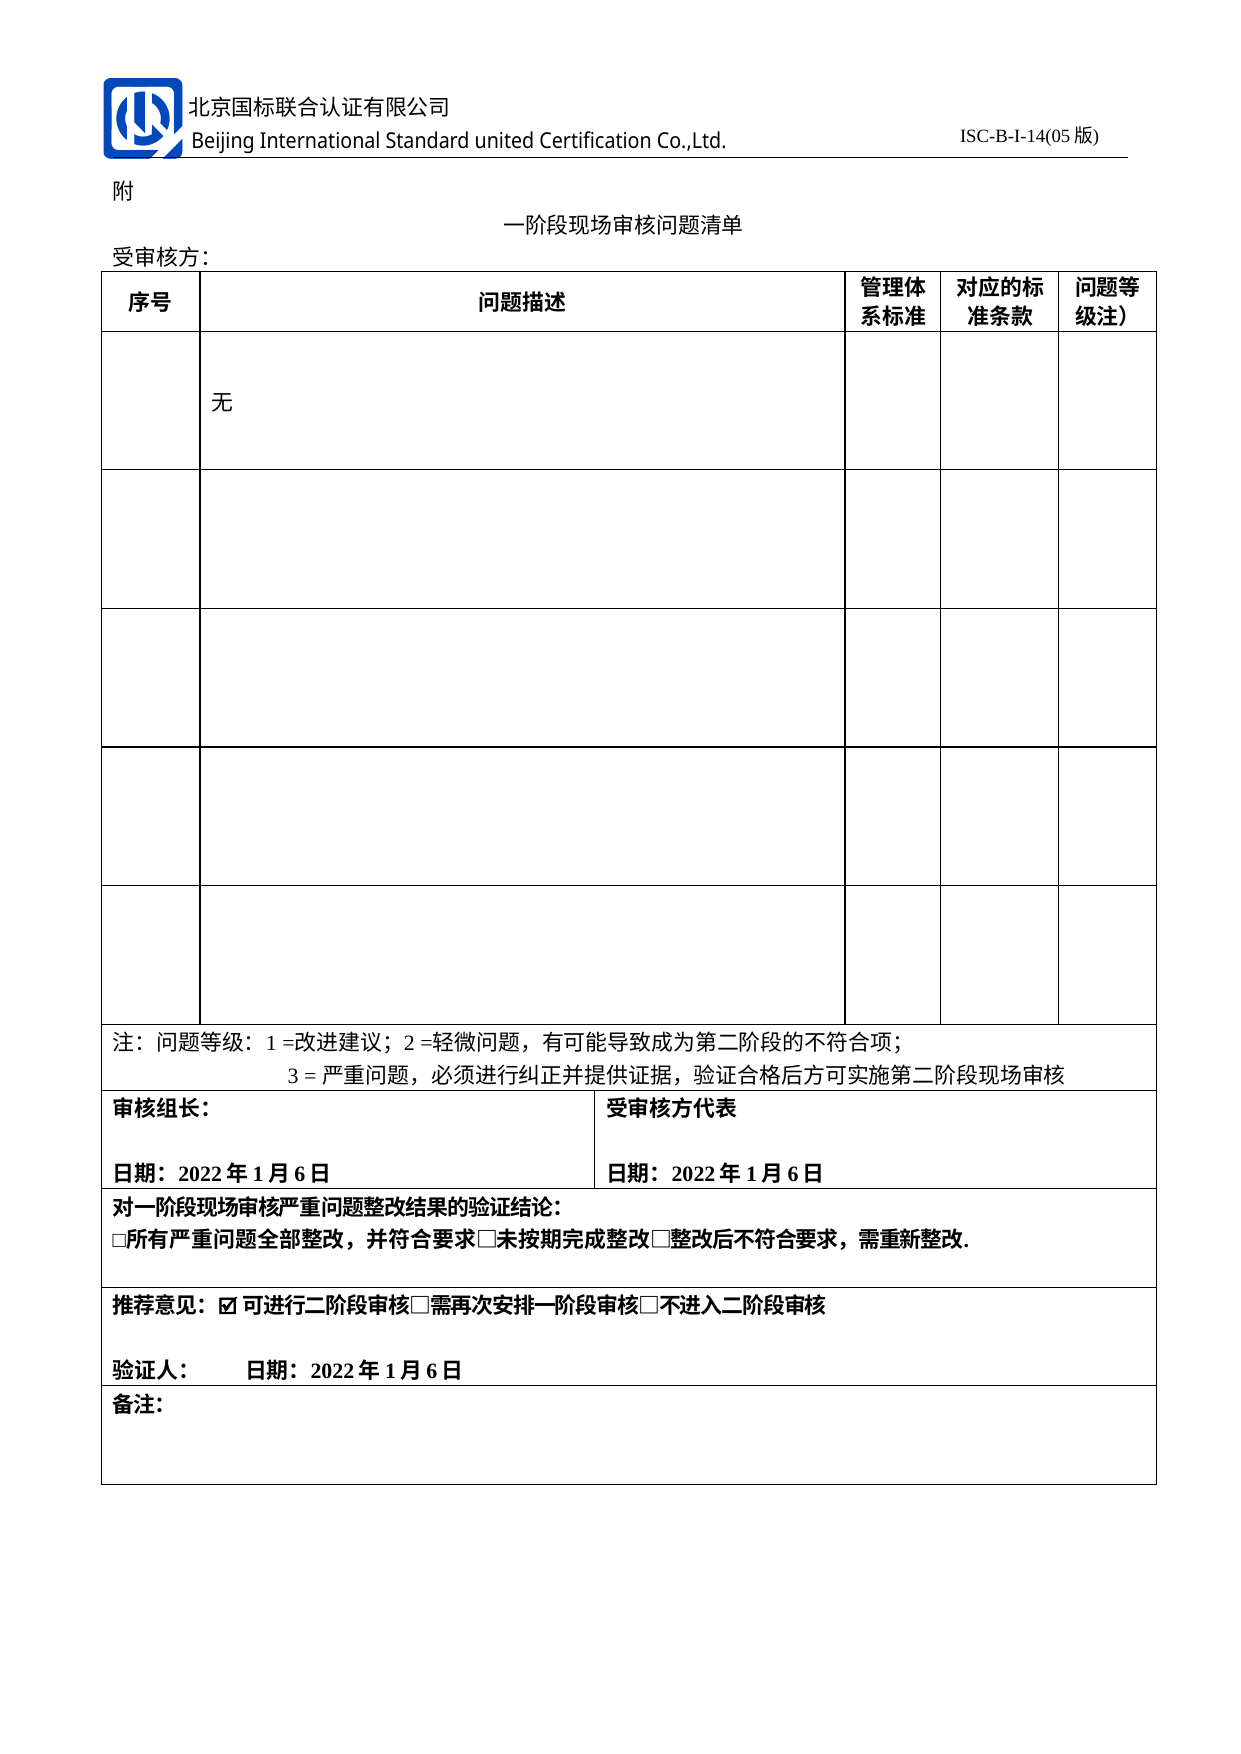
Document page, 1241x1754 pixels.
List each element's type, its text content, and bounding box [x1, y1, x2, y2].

picture [103, 78, 183, 159]
table_cell [941, 470, 1058, 608]
table_cell [846, 332, 940, 469]
table_cell [1059, 332, 1156, 469]
table_cell [1059, 886, 1156, 1024]
table_cell [102, 886, 199, 1024]
table_cell [102, 470, 199, 608]
table_cell 无 [201, 332, 844, 469]
table_cell [201, 470, 844, 608]
table_cell [941, 332, 1058, 469]
table_cell [941, 609, 1058, 746]
text 附 [112, 166, 1128, 208]
text 一阶段现场审核问题清单 [112, 208, 1065, 239]
table_cell 受审核方代表 日期：2022年1月6日 [595, 1091, 1156, 1188]
table_cell [201, 748, 844, 885]
table_header 管理体系标准 [846, 272, 940, 331]
table_cell [1059, 470, 1156, 608]
table_cell [201, 886, 844, 1024]
table_cell [846, 886, 940, 1024]
table_cell [846, 748, 940, 885]
table_cell [201, 609, 844, 746]
table_cell [846, 609, 940, 746]
table_cell [846, 470, 940, 608]
text 受审核方： [112, 239, 1065, 271]
table_cell 对一阶段现场审核严重问题整改结果的验证结论： □所有严重问题全部整改，并符合要求□未按期完成整改□整改后不符合要求，需重新整改. [102, 1189, 1156, 1287]
table_cell [941, 748, 1058, 885]
table_cell [1059, 748, 1156, 885]
table_header 对应的标准条款 [941, 272, 1058, 331]
table_cell 注：问题等级：1 =改进建议；2 =轻微问题，有可能导致成为第二阶段的不符合项； 3 = 严重问题，必须进行纠正并提供证据，验证合格后方可实施第二阶段现场审核 [102, 1025, 1156, 1090]
table_header 序号 [102, 272, 199, 331]
table_cell 备注： [102, 1386, 1156, 1484]
table_cell [102, 748, 199, 885]
table_header 问题描述 [201, 272, 844, 331]
table_cell [941, 886, 1058, 1024]
table_cell [1059, 609, 1156, 746]
table_header 问题等级注） [1059, 272, 1156, 331]
table_cell [102, 609, 199, 746]
table_cell 推荐意见：可进行二阶段审核□需再次安排一阶段审核□不进入二阶段审核 验证人： 日期：2022年1月6日 [102, 1288, 1156, 1385]
table_cell [102, 332, 199, 469]
table_cell 审核组长： 日期：2022年1月6日 [102, 1091, 594, 1188]
